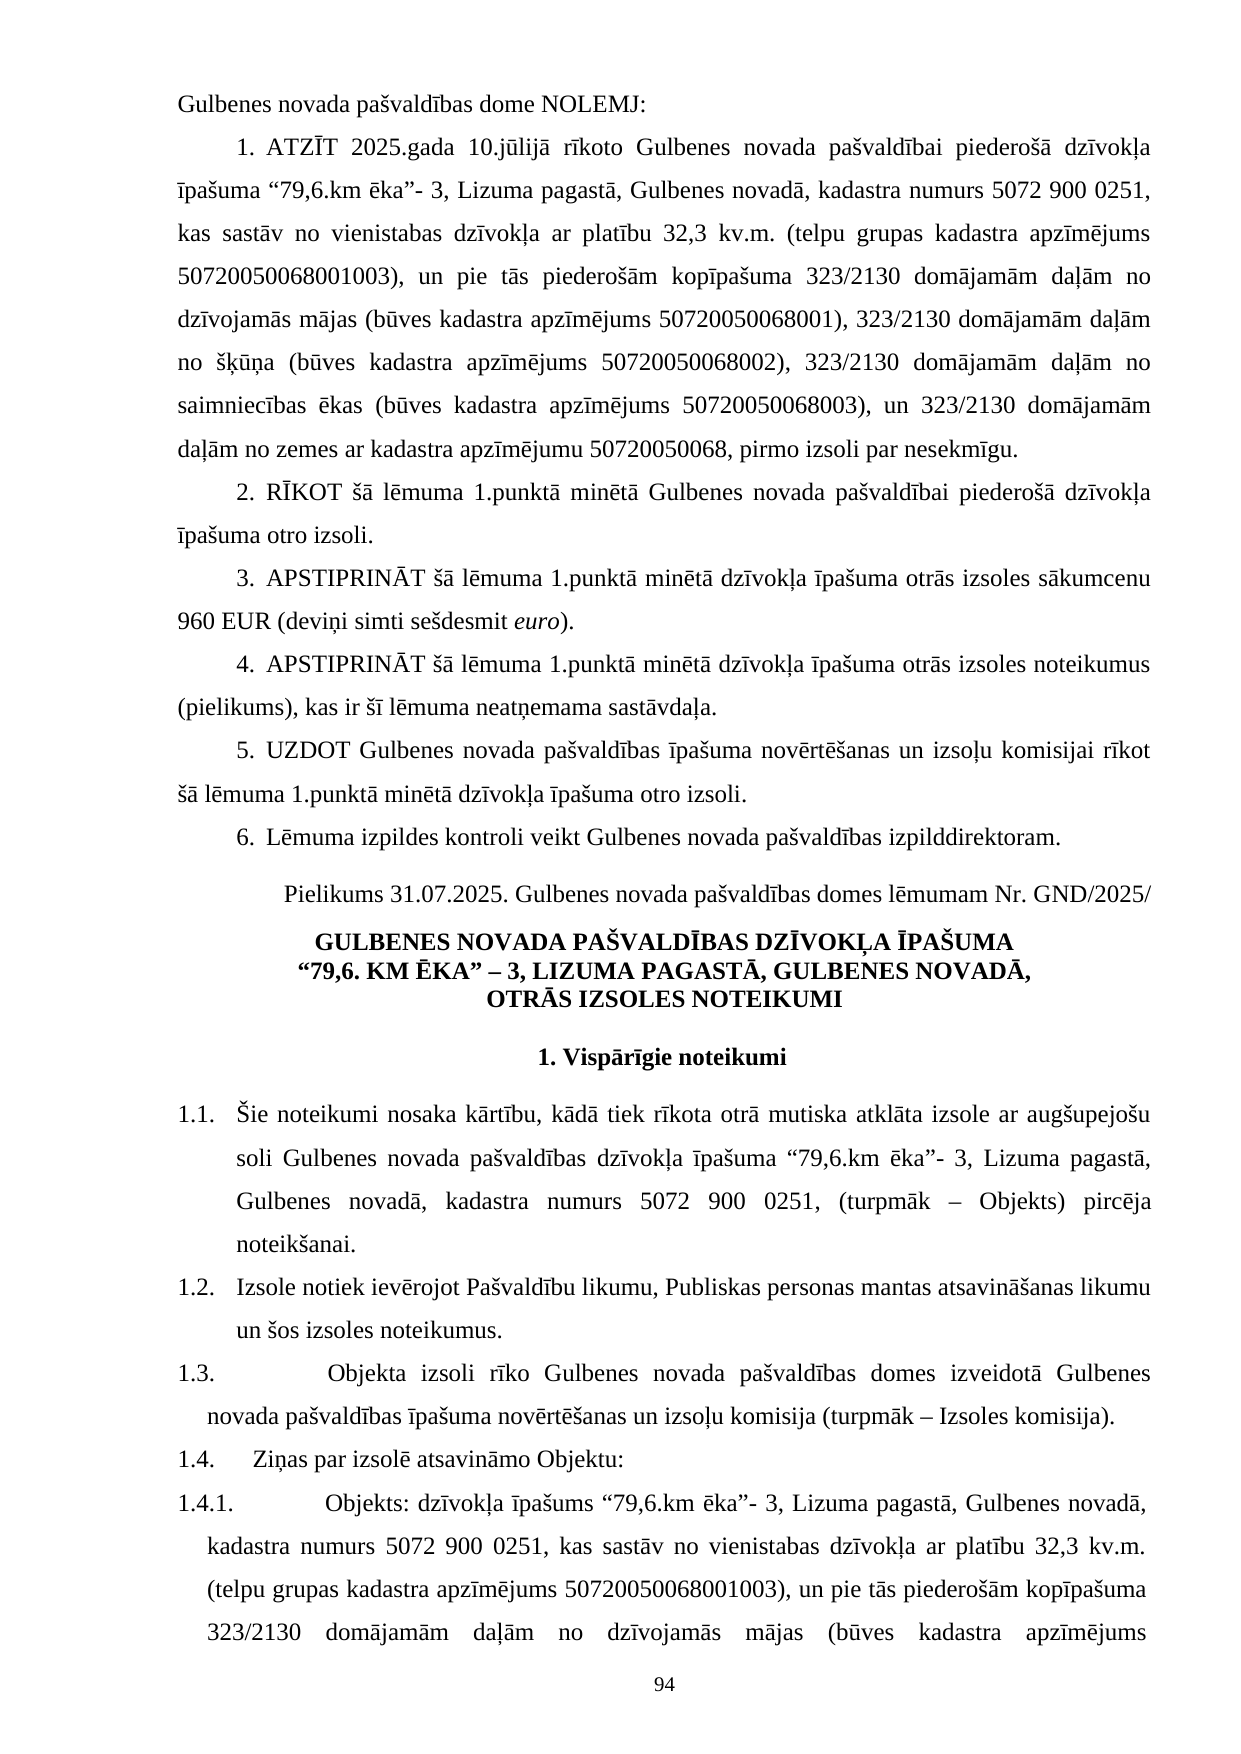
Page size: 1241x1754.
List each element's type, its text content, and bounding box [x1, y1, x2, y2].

list RĪKOT šā lēmuma 1.punktā minētā Gulbenes novada pašvaldībai piederošā dzīvokļa īpašuma otro izsoli. [177, 477, 1152, 549]
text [177, 1488, 1147, 1646]
list APSTIPRINĀT šā lēmuma 1.punktā minētā dzīvokļa īpašuma otrās izsoles sākumcenu 960 EUR (deviņi simti sešdesmit euro). [177, 563, 1152, 635]
list Lēmuma izpildes kontroli veikt Gulbenes novada pašvaldības izpilddirektoram. [177, 822, 1152, 851]
text Pielikums 31.07.2025. Gulbenes novada pašvaldības domes lēmumam Nr. GND/2025/ [177, 879, 1152, 908]
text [177, 89, 1152, 117]
text 1. Vispārīgie noteikumi [177, 1042, 1147, 1071]
list APSTIPRINĀT šā lēmuma 1.punktā minētā dzīvokļa īpašuma otrās izsoles noteikumus (pielikums), kas ir šī lēmuma neatņemama sastāvdaļa. [177, 649, 1152, 721]
text OTRĀS IZSOLES NOTEIKUMI [177, 984, 1152, 1013]
text 1.3. Objekta izsoli rīko Gulbenes novada pašvaldības domes izveidotā Gulbenes novada pašvaldības īpašuma novērtēšanas un izsoļu komisija (turpmāk – Izsoles komisija). [177, 1358, 1152, 1430]
list ATZĪT 2025.gada 10.jūlijā rīkoto Gulbenes novada pašvaldībai piederošā dzīvokļa īpašuma “79,6.km ēka”- 3, Lizuma pagastā, Gulbenes novadā, kadastra numurs 5072 900 0251, kas sastāv no vienistabas dzīvokļa ar platību 32,3 kv.m. (telpu grupas kadastra apzīmējums 50720050068001003), un pie tās piederošām kopīpašuma 323/2130 domājamām daļām no dzīvojamās mājas (būves kadastra apzīmējums 50720050068001), 323/2130 domājamām daļām no šķūņa (būves kadastra apzīmējums 50720050068002), 323/2130 domājamām daļām no saimniecības ēkas (būves kadastra apzīmējums 50720050068003), un 323/2130 domājamām daļām no zemes ar kadastra apzīmējumu 50720050068, pirmo izsoli par nesekmīgu. [177, 132, 1152, 462]
text 1.1. Šie noteikumi nosaka kārtību, kādā tiek rīkota otrā mutiska atklāta izsole ar augšupejošu soli Gulbenes novada pašvaldības dzīvokļa īpašuma “79,6.km ēka”- 3, Lizuma pagastā, Gulbenes novadā, kadastra numurs 5072 900 0251, (turpmāk – Objekts) pircēja noteikšanai. [177, 1099, 1152, 1258]
list UZDOT Gulbenes novada pašvaldības īpašuma novērtēšanas un izsoļu komisijai rīkot šā lēmuma 1.punktā minētā dzīvokļa īpašuma otro izsoli. [177, 736, 1152, 807]
text “79,6. km ēka” – 3, lizuma pagastā, GULBENES NOVADĀ, [177, 956, 1152, 984]
text Gulbenes novada pašvaldības dzīvokļa īpašuma [177, 927, 1152, 956]
text 1.4. Ziņas par izsolē atsavināmo Objektu: [177, 1444, 1152, 1473]
text 1.2. Izsole notiek ievērojot Pašvaldību likumu, Publiskas personas mantas atsavināšanas likumu un šos izsoles noteikumus. [177, 1272, 1152, 1344]
